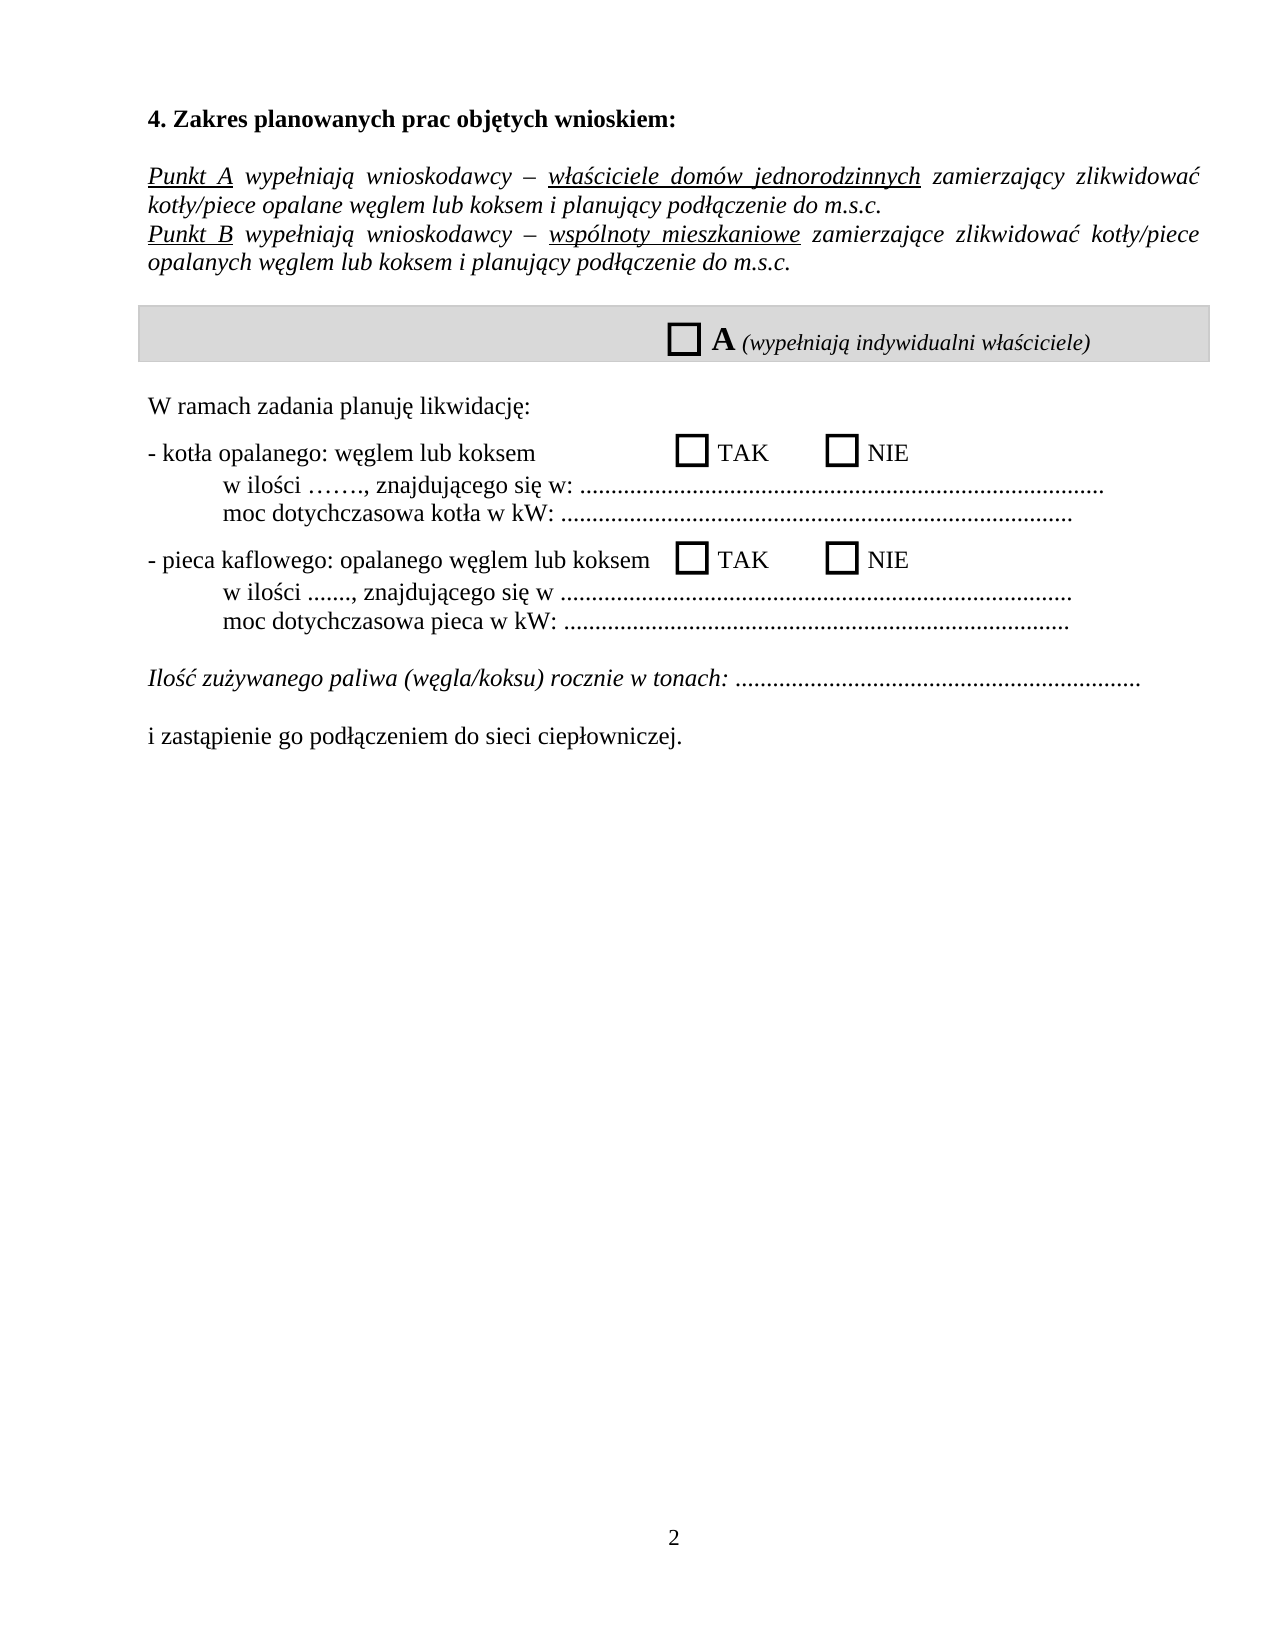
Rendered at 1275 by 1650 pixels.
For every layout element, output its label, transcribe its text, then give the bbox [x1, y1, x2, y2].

text 4. Zakres planowanych prac objętych wnioskiem: [148, 104, 1200, 132]
text w ilości ......., znajdującego się w .................................................................................. [148, 577, 1200, 606]
text w ilości ……., znajdującego się w: .................................................................................... [148, 470, 1200, 498]
text □ A (wypełniają indywidualni właściciele) [140, 307, 1208, 361]
text Ilość zużywanego paliwa (węgla/koksu) rocznie w tonach: ................................................................. [148, 663, 1200, 692]
text Punkt A wypełniają wnioskodawcy – właściciele domów jednorodzinnych zamierzający zlikwidować kotły/piece opalane węglem lub koksem i planujący podłączenie do m.s.c. [148, 161, 1200, 219]
text - kotła opalanego: węglem lub koksem □ TAK □ NIE [148, 420, 1200, 470]
text Punkt B wypełniają wnioskodawcy – wspólnoty mieszkaniowe zamierzające zlikwidować kotły/piece opalanych węglem lub koksem i planujący podłączenie do m.s.c. [148, 219, 1200, 276]
text W ramach zadania planuję likwidację: [148, 391, 1200, 420]
text - pieca kaflowego: opalanego węglem lub koksem □ TAK □ NIE [148, 527, 1200, 577]
text i zastąpienie go podłączeniem do sieci ciepłowniczej. [148, 721, 1200, 750]
text moc dotychczasowa kotła w kW: .................................................................................. [148, 498, 1200, 527]
text moc dotychczasowa pieca w kW: ................................................................................. [148, 606, 1200, 635]
